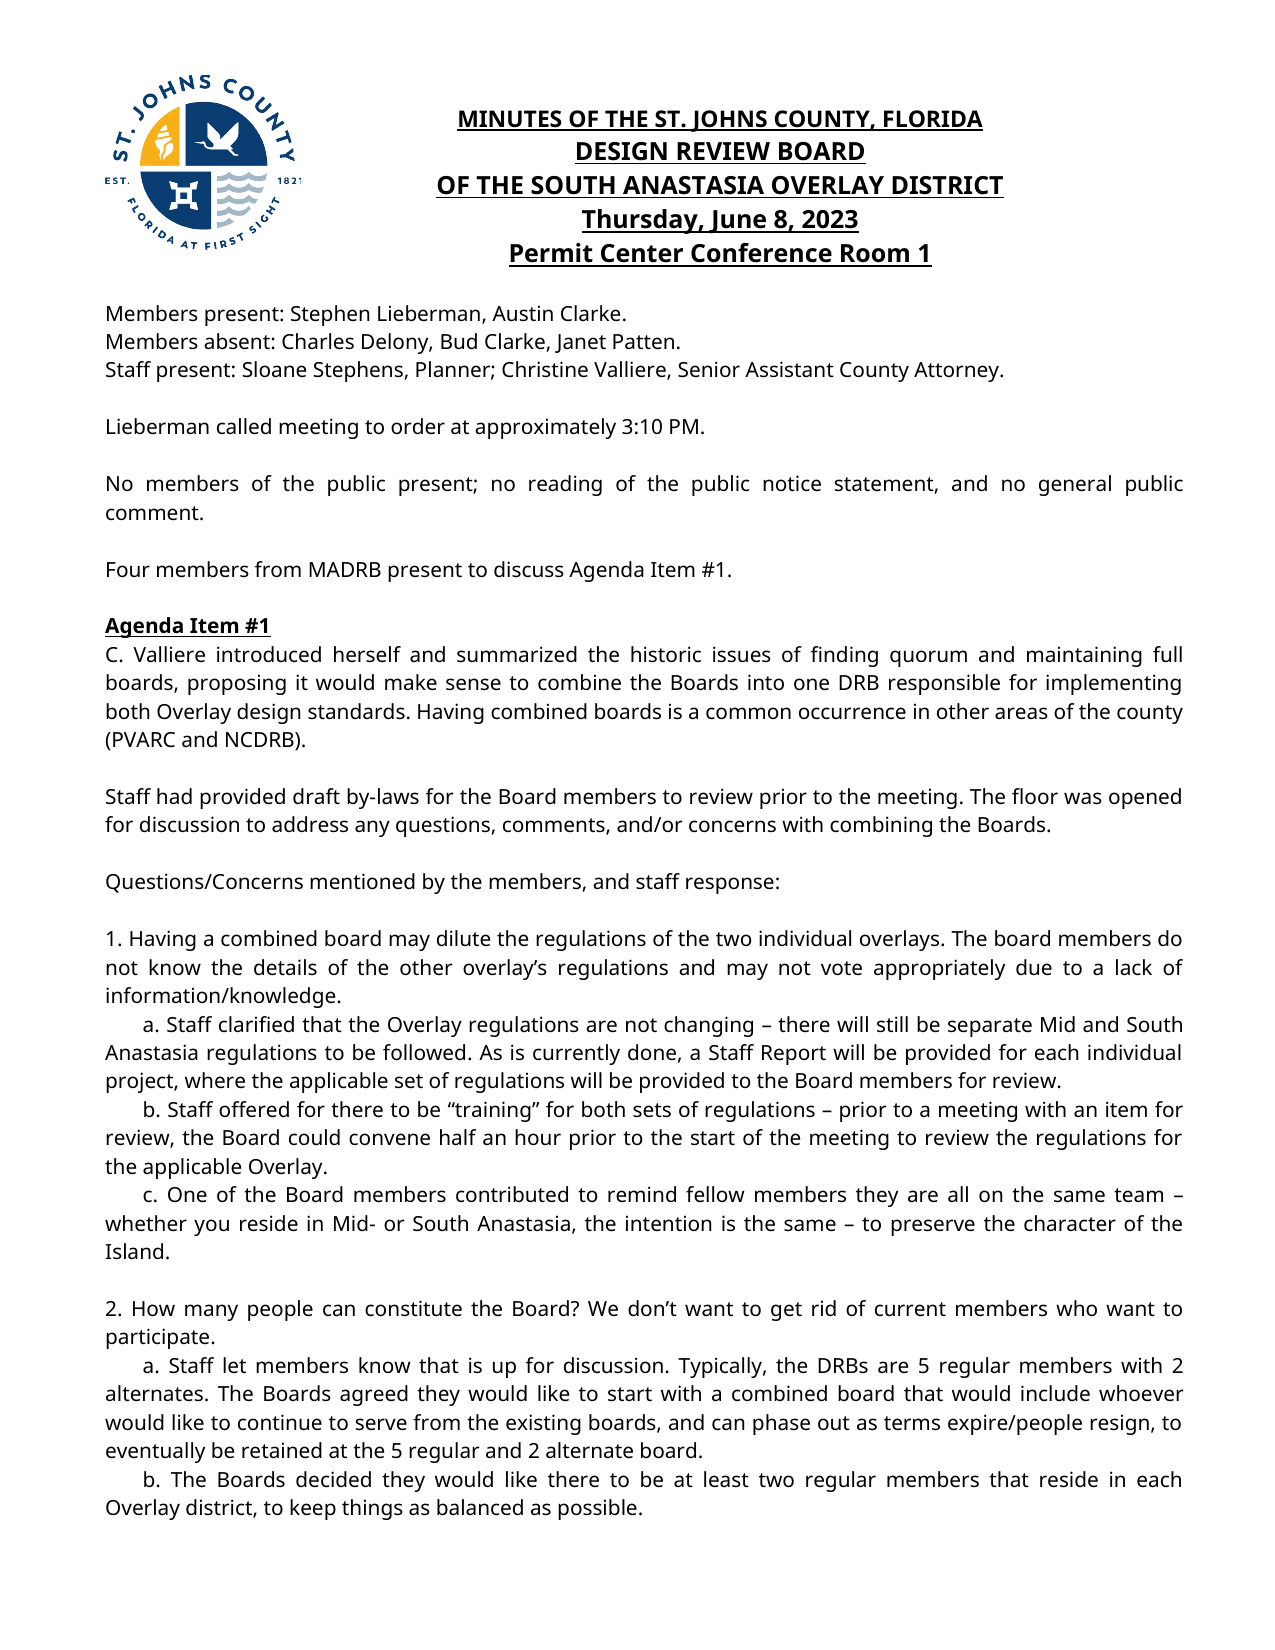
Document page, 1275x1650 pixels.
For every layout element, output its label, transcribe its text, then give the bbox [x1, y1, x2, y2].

text Members present: Stephen Lieberman, Austin Clarke. [105, 299, 1185, 327]
text b. The Boards decided they would like there to be at least two regular members that reside in each Overlay district, to keep things as balanced as possible. [105, 1465, 1185, 1522]
text Lieberman called meeting to order at approximately 3:10 PM. [105, 412, 1185, 441]
text No members of the public present; no reading of the public notice statement, and no general public comment. [105, 469, 1185, 526]
picture [105, 75, 302, 250]
text Agenda Item #1 [105, 612, 1185, 640]
text 1. Having a combined board may dilute the regulations of the two individual overlays. The board members do not know the details of the other overlay’s regulations and may not vote appropriately due to a lack of information/knowledge. [105, 924, 1185, 1010]
text 2. How many people can constitute the Board? We don’t want to get rid of current members who want to participate. [105, 1294, 1185, 1351]
text Members absent: Charles Delony, Bud Clarke, Janet Patten. [105, 327, 1185, 356]
text Four members from MADRB present to discuss Agenda Item #1. [105, 555, 1185, 583]
text a. Staff clarified that the Overlay regulations are not changing – there will still be separate Mid and South Anastasia regulations to be followed. As is currently done, a Staff Report will be provided for each individual project, where the applicable set of regulations will be provided to the Board members for review. [105, 1010, 1185, 1095]
text Staff present: Sloane Stephens, Planner; Christine Valliere, Senior Assistant County Attorney. [105, 356, 1185, 384]
text b. Staff offered for there to be “training” for both sets of regulations – prior to a meeting with an item for review, the Board could convene half an hour prior to the start of the meeting to review the regulations for the applicable Overlay. [105, 1095, 1185, 1180]
text Staff had provided draft by-laws for the Board members to review prior to the meeting. The floor was opened for discussion to address any questions, comments, and/or concerns with combining the Boards. [105, 782, 1185, 839]
text C. Valliere introduced herself and summarized the historic issues of finding quorum and maintaining full boards, proposing it would make sense to combine the Boards into one DRB responsible for implementing both Overlay design standards. Having combined boards is a common occurrence in other areas of the county (PVARC and NCDRB). [105, 640, 1185, 754]
text Questions/Concerns mentioned by the members, and staff response: [105, 867, 1185, 896]
text c. One of the Board members contributed to remind fellow members they are all on the same team – whether you reside in Mid- or South Anastasia, the intention is the same – to preserve the character of the Island. [105, 1180, 1185, 1266]
text a. Staff let members know that is up for discussion. Typically, the DRBs are 5 regular members with 2 alternates. The Boards agreed they would like to start with a combined board that would include whoever would like to continue to serve from the existing boards, and can phase out as terms expire/people resign, to eventually be retained at the 5 regular and 2 alternate board. [105, 1351, 1185, 1465]
